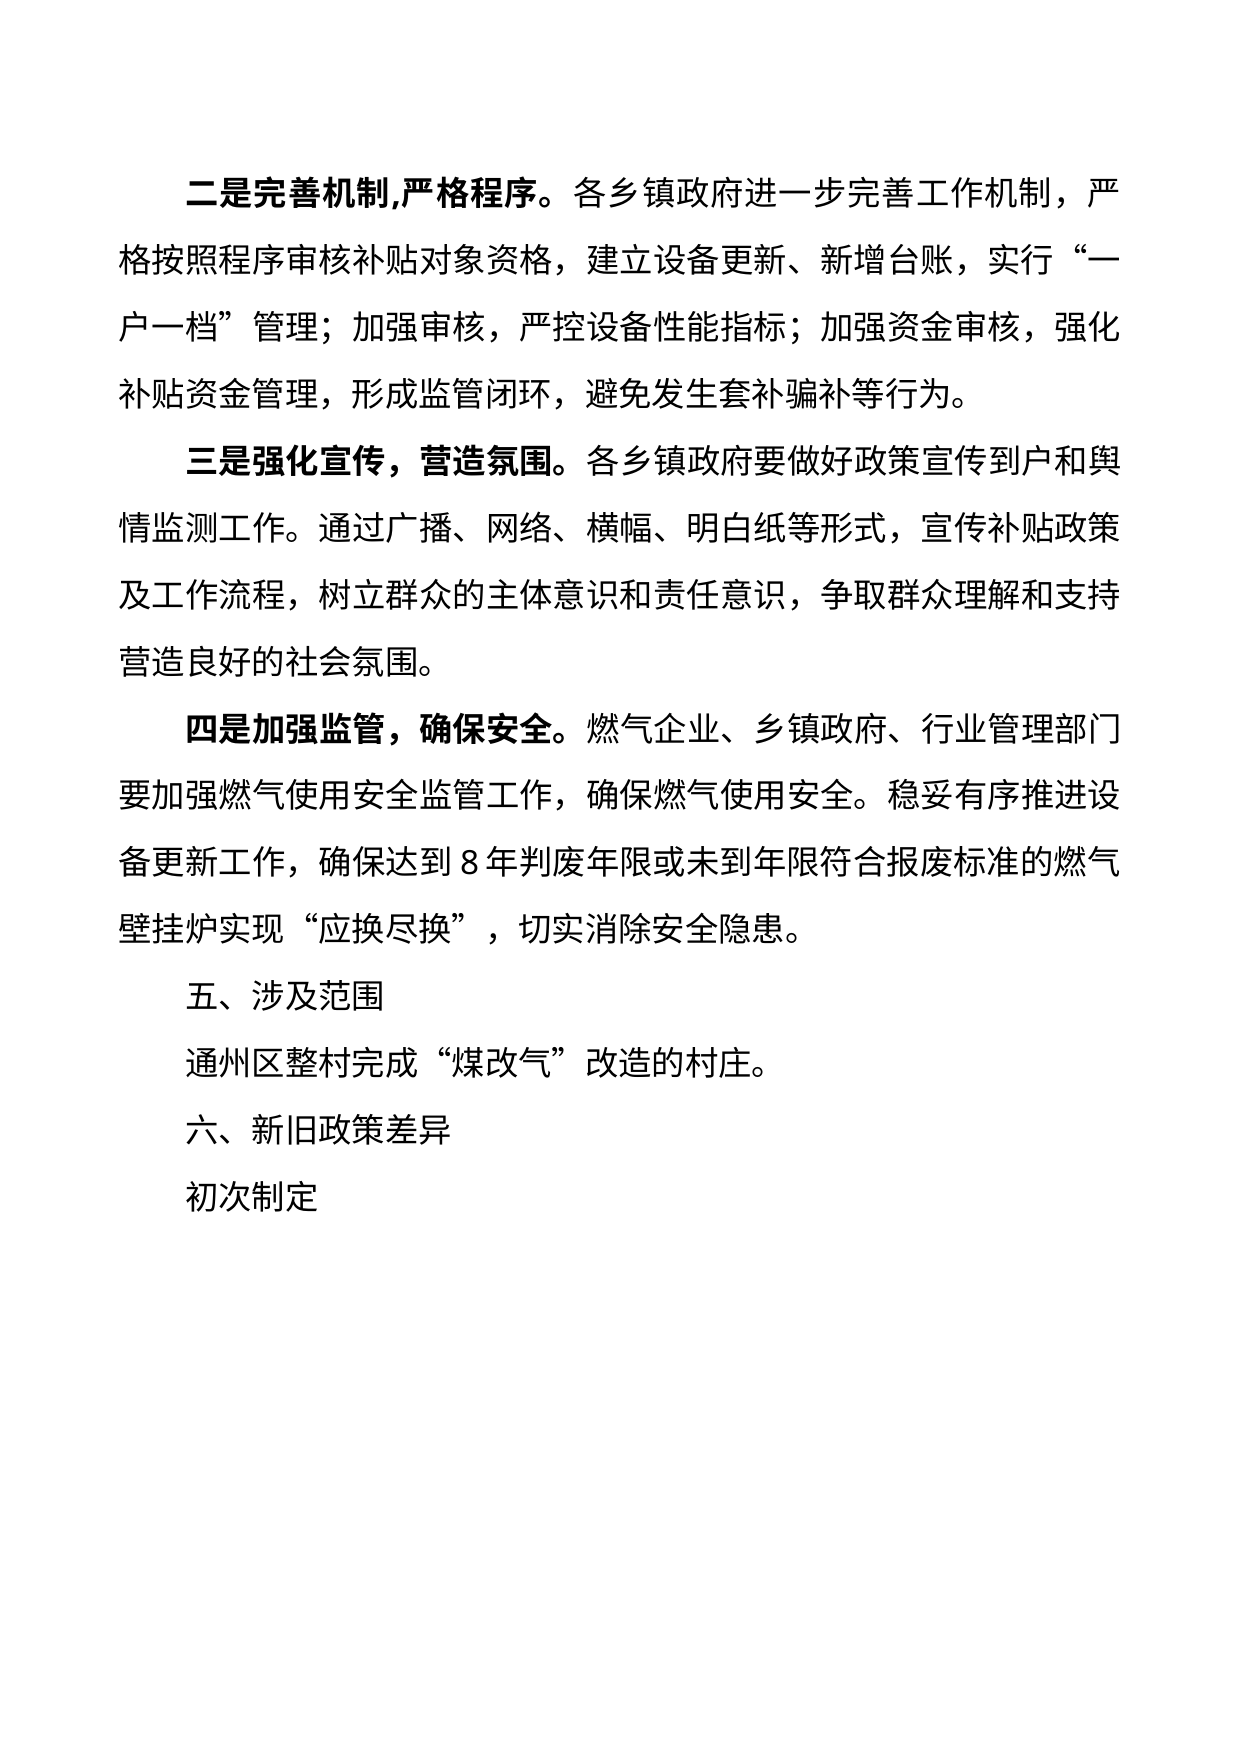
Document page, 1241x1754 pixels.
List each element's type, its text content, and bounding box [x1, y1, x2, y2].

text 五、涉及范围 [118, 961, 1122, 1027]
text 三是强化宣传，营造氛围。各乡镇政府要做好政策宣传到户和舆情监测工作。通过广播、网络、横幅、明白纸等形式，宣传补贴政策及工作流程，树立群众的主体意识和责任意识，争取群众理解和支持，营造良好的社会氛围。 [118, 426, 1122, 693]
text 六、新旧政策差异 [118, 1094, 1122, 1161]
text 二是完善机制,严格程序。各乡镇政府进一步完善工作机制，严格按照程序审核补贴对象资格，建立设备更新、新增台账，实行“一户一档”管理；加强审核，严控设备性能指标；加强资金审核，强化补贴资金管理，形成监管闭环，避免发生套补骗补等行为。 [118, 158, 1122, 426]
text 四是加强监管，确保安全。燃气企业、乡镇政府、行业管理部门要加强燃气使用安全监管工作，确保燃气使用安全。稳妥有序推进设备更新工作，确保达到8年判废年限或未到年限符合报废标准的燃气壁挂炉实现“应换尽换”，切实消除安全隐患。 [118, 693, 1122, 961]
text 通州区整村完成“煤改气”改造的村庄。 [118, 1027, 1122, 1094]
text 初次制定 [118, 1161, 1122, 1228]
